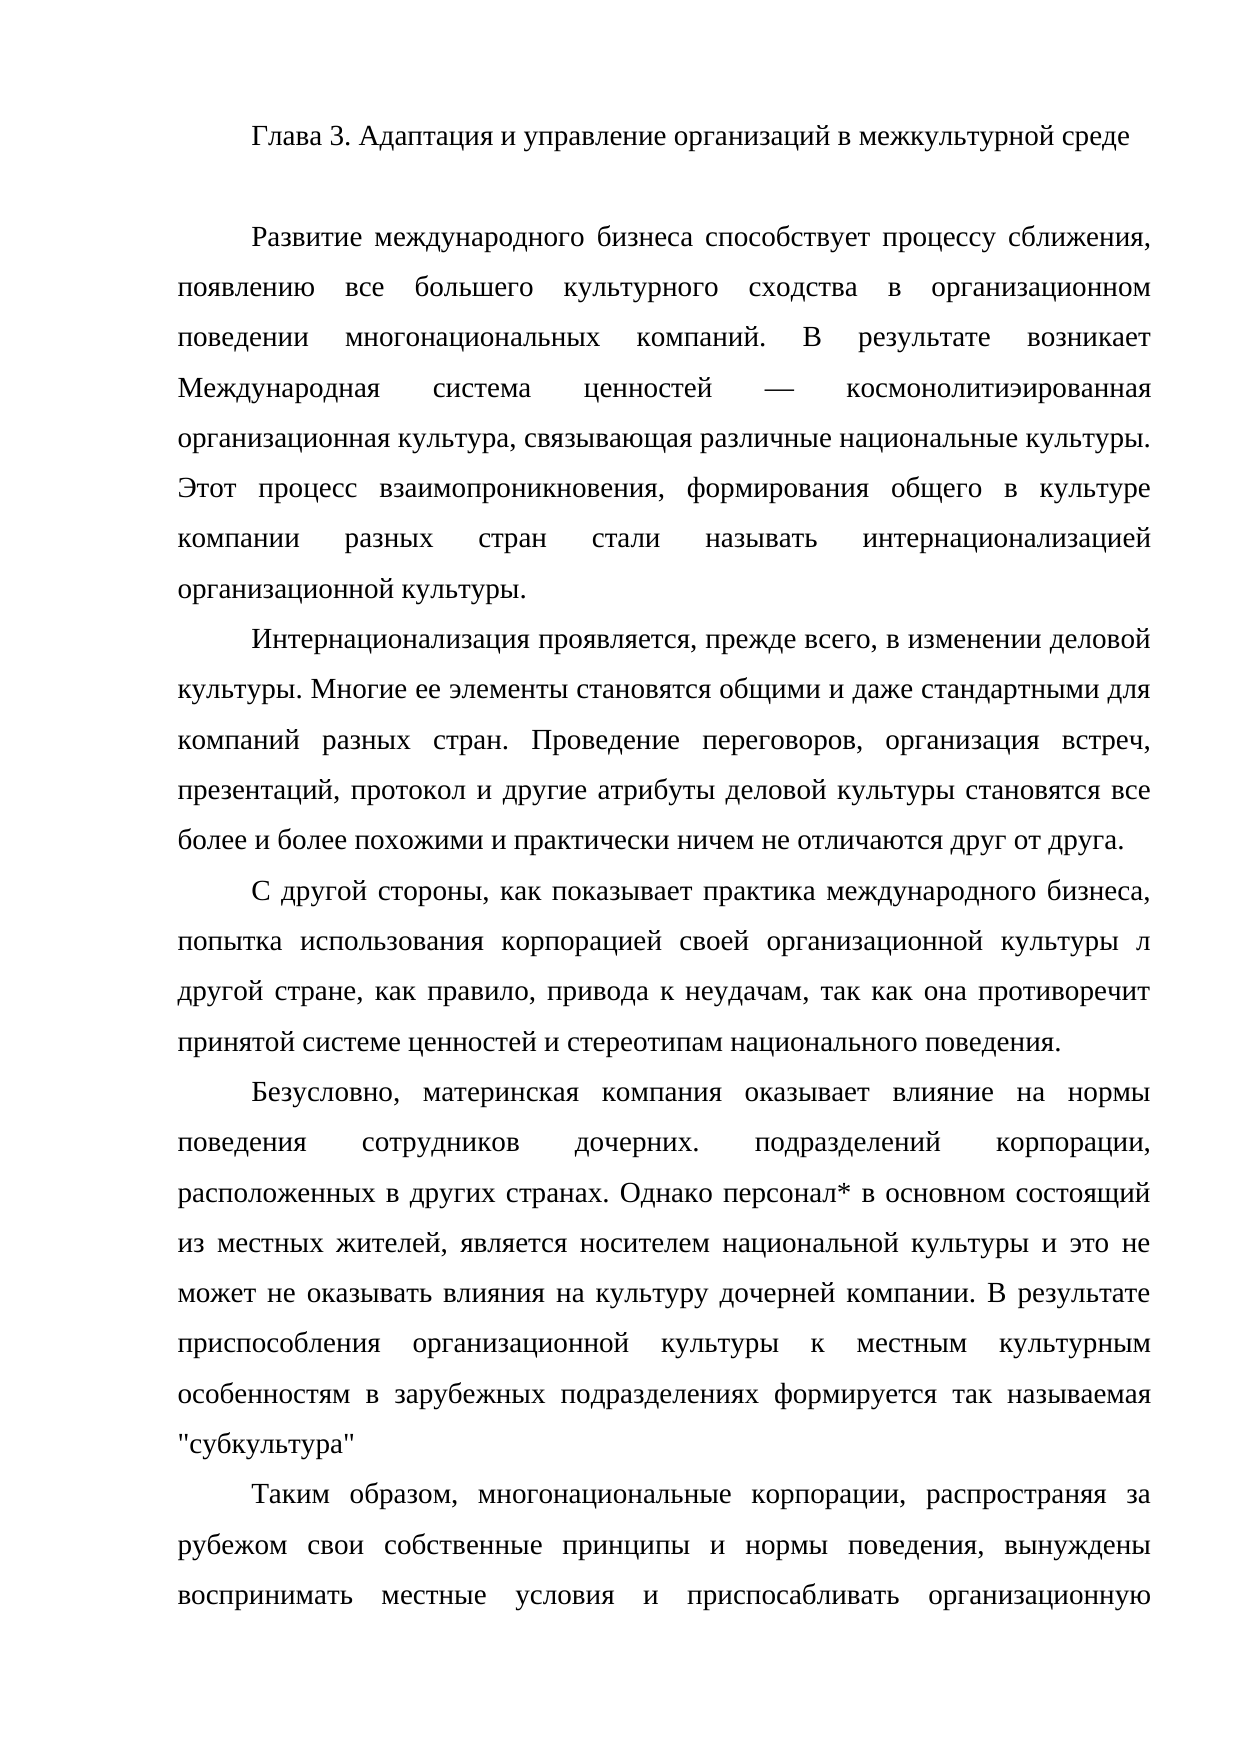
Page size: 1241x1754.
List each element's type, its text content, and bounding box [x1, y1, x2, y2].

text Интернационализация проявляется, прежде всего, в изменении деловой культуры. Многие ее элементы становятся общими и даже стандартными для компаний разных стран. Проведение переговоров, организация встреч, презентаций, протокол и другие атрибуты деловой культуры становятся все более и более похожими и практически ничем не отличаются друг от друга. [177, 621, 1152, 856]
text С другой стороны, как показывает практика международного бизнеса, попытка использования корпорацией своей организационной культуры л другой стране, как правило, привода к неудачам, так как она противоречит принятой системе ценностей и стереотипам национального поведения. [177, 873, 1152, 1057]
text Безусловно, материнская компания оказывает влияние на нормы поведения сотрудников дочерних. подразделений корпорации, расположенных в других странах. Однако персонал* в основном состоящий из местных жителей, является носителем национальной культуры и это не может не оказывать влияния на культуру дочерней компании. В результате приспособления организационной культуры к местным культурным особенностям в зарубежных подразделениях формируется так называемая "субкультура" [177, 1074, 1152, 1460]
text Развитие международного бизнеса способствует процессу сближения, появлению все большего культурного сходства в организационном поведении многонациональных компаний. В результате возникает Международная система ценностей — космонолитиэированная организационная культура, связывающая различные национальные культуры. Этот процесс взаимопроникновения, формирования общего в культуре компании разных стран стали называть интернационализацией организационной культуры. [177, 219, 1152, 604]
text Глава 3. Адаптация и управление организаций в межкультурной среде [177, 118, 1152, 152]
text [177, 1477, 1152, 1611]
